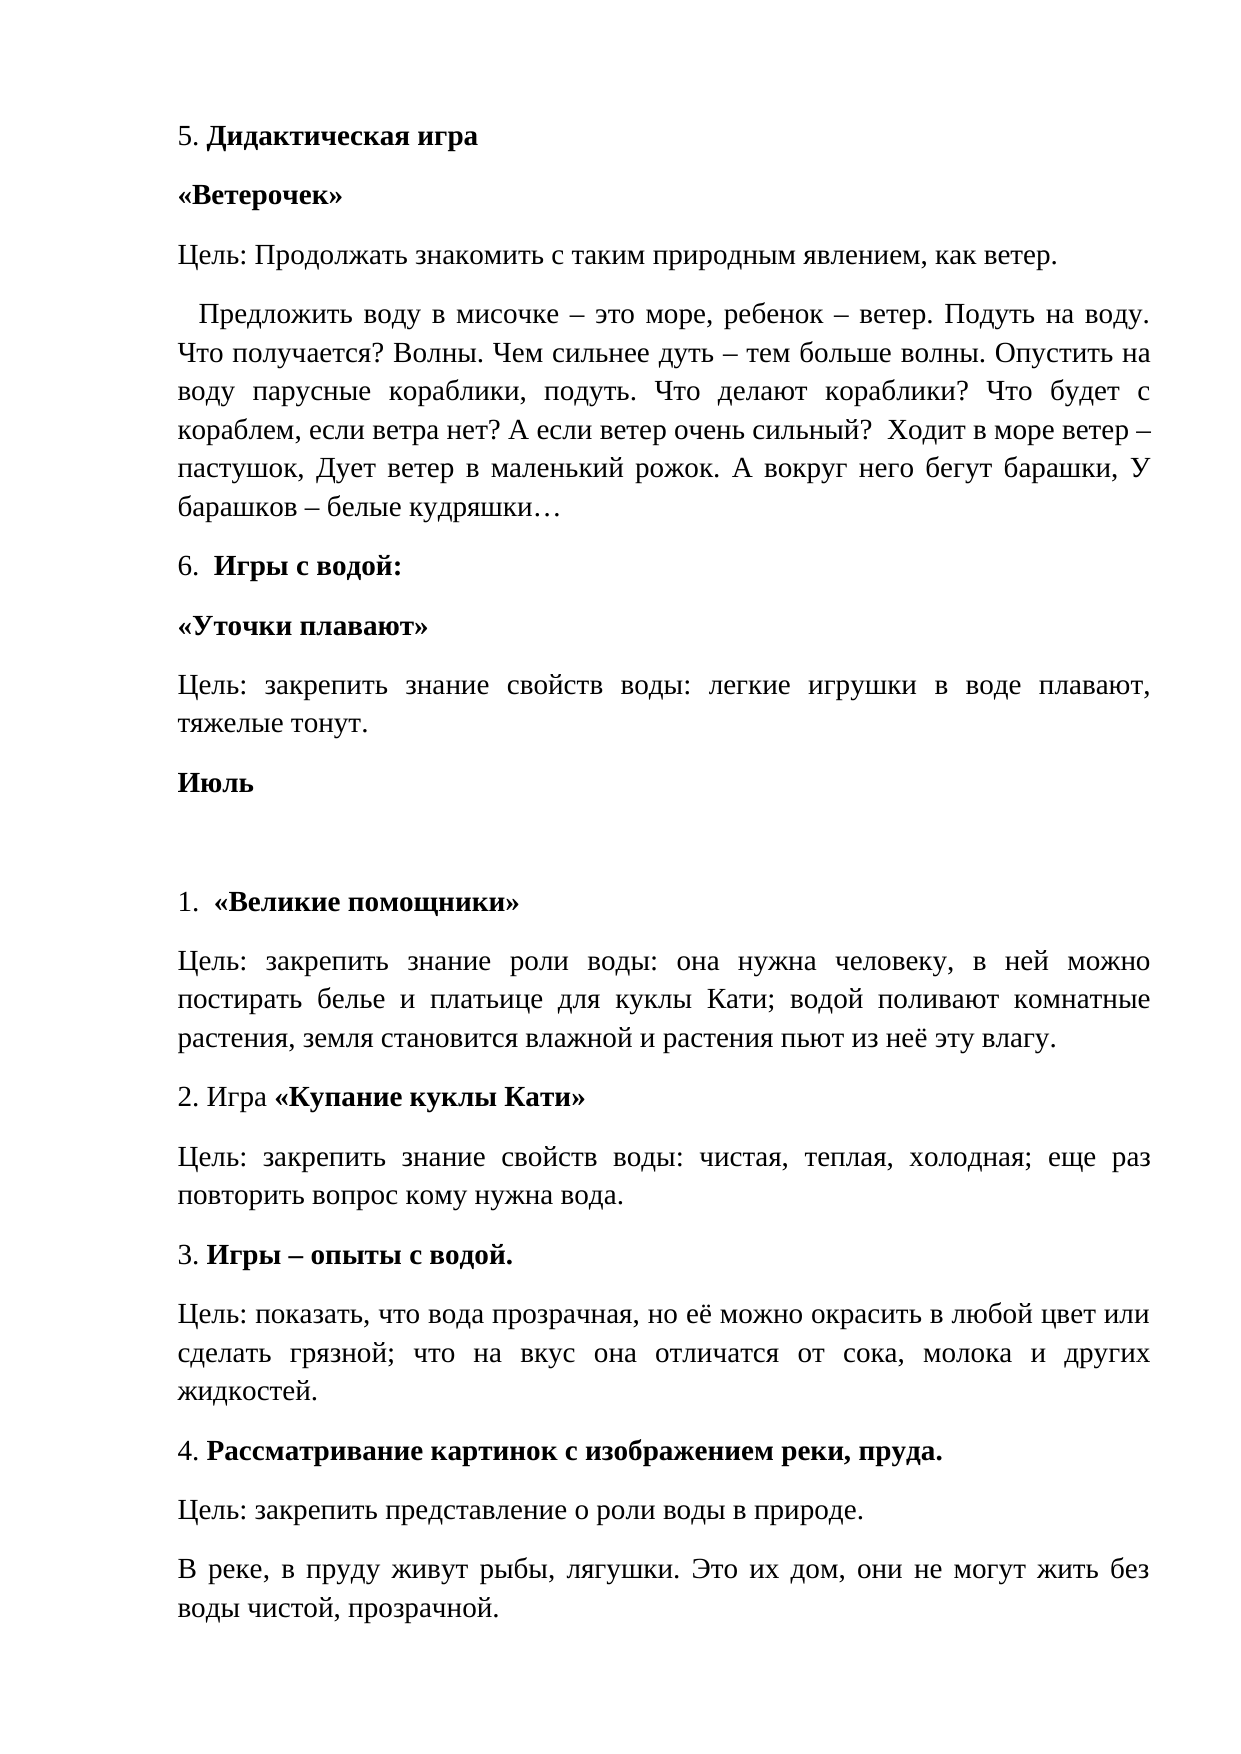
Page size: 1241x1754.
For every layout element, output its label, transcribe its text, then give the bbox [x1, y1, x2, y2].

text 2. Игра «Купание куклы Кати» [177, 1079, 1152, 1113]
text Июль [177, 765, 1152, 798]
text Предложить воду в мисочке – это море, ребенок – ветер. Подуть на воду. Что получается? Волны. Чем сильнее дуть – тем больше волны. Опустить на воду парусные кораблики, подуть. Что делают кораблики? Что будет с кораблем, если ветра нет? А если ветер очень сильный? Ходит в море ветер – пастушок, Дует ветер в маленький рожок. А вокруг него бегут барашки, У барашков – белые кудряшки… [177, 296, 1152, 522]
text Цель: показать, что вода прозрачная, но её можно окрасить в любой цвет или сделать грязной; что на вкус она отличатся от сока, молока и других жидкостей. [177, 1296, 1152, 1407]
text Цель: закрепить знание свойств воды: легкие игрушки в воде плавают, тяжелые тонут. [177, 667, 1152, 739]
text 4. Рассматривание картинок с изображением реки, пруда. [177, 1433, 1152, 1466]
text 3. Игры – опыты с водой. [177, 1237, 1152, 1270]
text 5. Дидактическая игра [177, 118, 1152, 152]
text Цель: закрепить знание свойств воды: чистая, теплая, холодная; еще раз повторить вопрос кому нужна вода. [177, 1139, 1152, 1211]
text «Ветерочек» [177, 177, 1152, 211]
text Цель: закрепить представление о роли воды в природе. [177, 1492, 1152, 1526]
text 1. «Великие помощники» [177, 884, 1152, 917]
text «Уточки плавают» [177, 608, 1152, 641]
text Цель: Продолжать знакомить с таким природным явлением, как ветер. [177, 237, 1152, 270]
text 6. Игры с водой: [177, 548, 1152, 582]
text Цель: закрепить знание роли воды: она нужна человеку, в ней можно постирать белье и платьице для куклы Кати; водой поливают комнатные растения, земля становится влажной и растения пьют из неё эту влагу. [177, 943, 1152, 1054]
text В реке, в пруду живут рыбы, лягушки. Это их дом, они не могут жить без воды чистой, прозрачной. [177, 1551, 1152, 1623]
